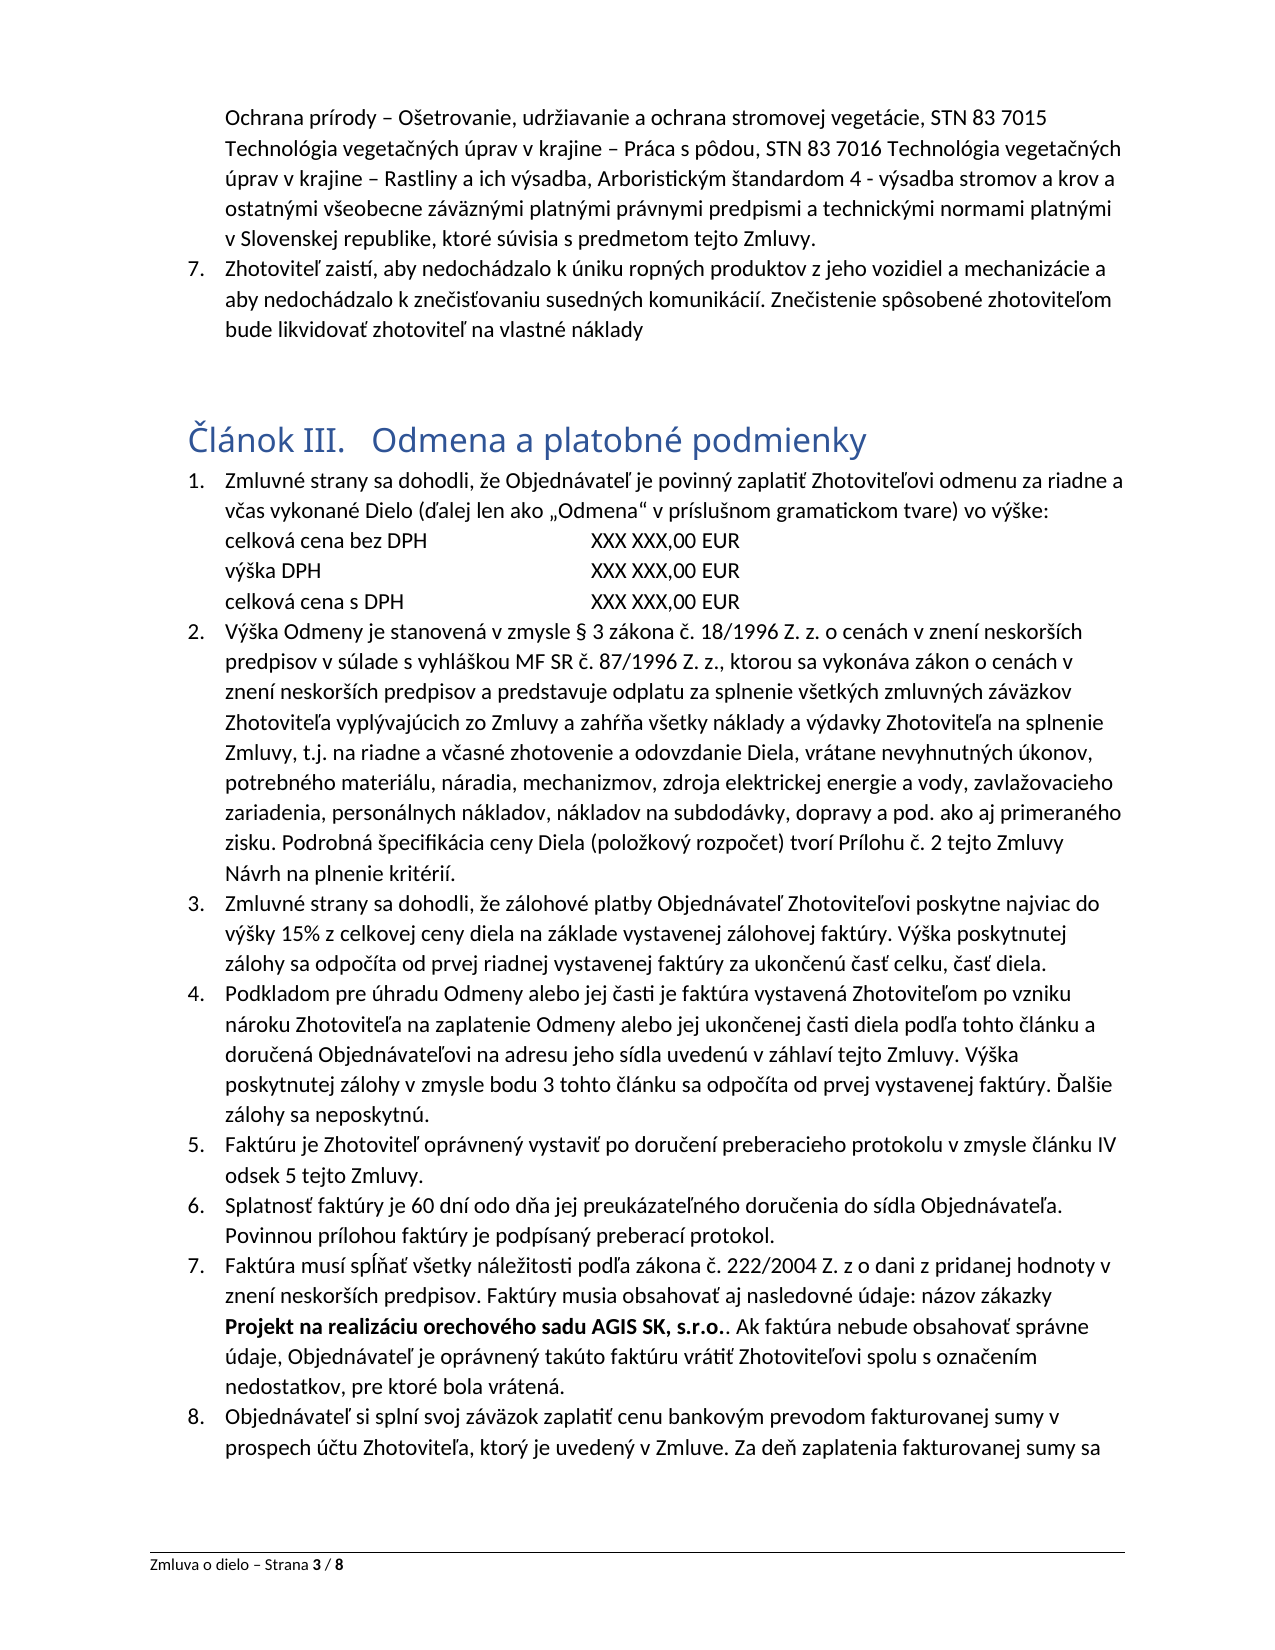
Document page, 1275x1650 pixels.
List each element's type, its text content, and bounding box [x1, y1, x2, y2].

list Výška Odmeny je stanovená v zmysle § 3 zákona č. 18/1996 Z. z. o cenách v znení neskorších predpisov v súlade s vyhláškou MF SR č. 87/1996 Z. z., ktorou sa vykonáva zákon o cenách v znení neskorších predpisov a predstavuje odplatu za splnenie všetkých zmluvných záväzkov Zhotoviteľa vyplývajúcich zo Zmluvy a zahŕňa všetky náklady a výdavky Zhotoviteľa na splnenie Zmluvy, t.j. na riadne a včasné zhotovenie a odovzdanie Diela, vrátane nevyhnutných úkonov, potrebného materiálu, náradia, mechanizmov, zdroja elektrickej energie a vody, zavlažovacieho zariadenia, personálnych nákladov, nákladov na subdodávky, dopravy a pod. ako aj primeraného zisku. Podrobná špecifikácia ceny Diela (položkový rozpočet) tvorí Prílohu č. 2 tejto Zmluvy Návrh na plnenie kritérií. [187, 617, 1125, 887]
list Podkladom pre úhradu Odmeny alebo jej časti je faktúra vystavená Zhotoviteľom po vzniku nároku Zhotoviteľa na zaplatenie Odmeny alebo jej ukončenej časti diela podľa tohto článku a doručená Objednávateľovi na adresu jeho sídla uvedenú v záhlaví tejto Zmluvy. Výška poskytnutej zálohy v zmysle bodu 3 tohto článku sa odpočíta od prvej vystavenej faktúry. Ďalšie zálohy sa neposkytnú. [187, 979, 1125, 1128]
list Faktúra musí spĺňať všetky náležitosti podľa zákona č. 222/2004 Z. z o dani z pridanej hodnoty v znení neskorších predpisov. Faktúry musia obsahovať aj nasledovné údaje: názov zákazky Projekt na realizáciu orechového sadu AGIS SK, s.r.o.. Ak faktúra nebude obsahovať správne údaje, Objednávateľ je oprávnený takúto faktúru vrátiť Zhotoviteľovi spolu s označením nedostatkov, pre ktoré bola vrátená. [187, 1251, 1125, 1400]
list Zmluvné strany sa dohodli, že zálohové platby Objednávateľ Zhotoviteľovi poskytne najviac do výšky 15% z celkovej ceny diela na základe vystavenej zálohovej faktúry. Výška poskytnutej zálohy sa odpočíta od prvej riadnej vystavenej faktúry za ukončenú časť celku, časť diela. [187, 889, 1125, 977]
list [187, 1402, 1125, 1461]
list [187, 103, 1125, 252]
subtitle Odmena a platobné podmienky [187, 417, 1125, 462]
list Zhotoviteľ zaistí, aby nedochádzalo k úniku ropných produktov z jeho vozidiel a mechanizácie a aby nedochádzalo k znečisťovaniu susedných komunikácií. Znečistenie spôsobené zhotoviteľom bude likvidovať zhotoviteľ na vlastné náklady [187, 254, 1125, 343]
list Zmluvné strany sa dohodli, že Objednávateľ je povinný zaplatiť Zhotoviteľovi odmenu za riadne a včas vykonané Dielo (ďalej len ako „Odmena“ v príslušnom gramatickom tvare) vo výške: celková cena bez DPH XXX XXX,00 EUR výška DPH XXX XXX,00 EUR celková cena s DPH XXX XXX,00 EUR [187, 466, 1125, 615]
list Splatnosť faktúry je 60 dní odo dňa jej preukázateľného doručenia do sídla Objednávateľa. Povinnou prílohou faktúry je podpísaný preberací protokol. [187, 1191, 1125, 1249]
list Faktúru je Zhotoviteľ oprávnený vystaviť po doručení preberacieho protokolu v zmysle článku IV odsek 5 tejto Zmluvy. [187, 1131, 1125, 1189]
